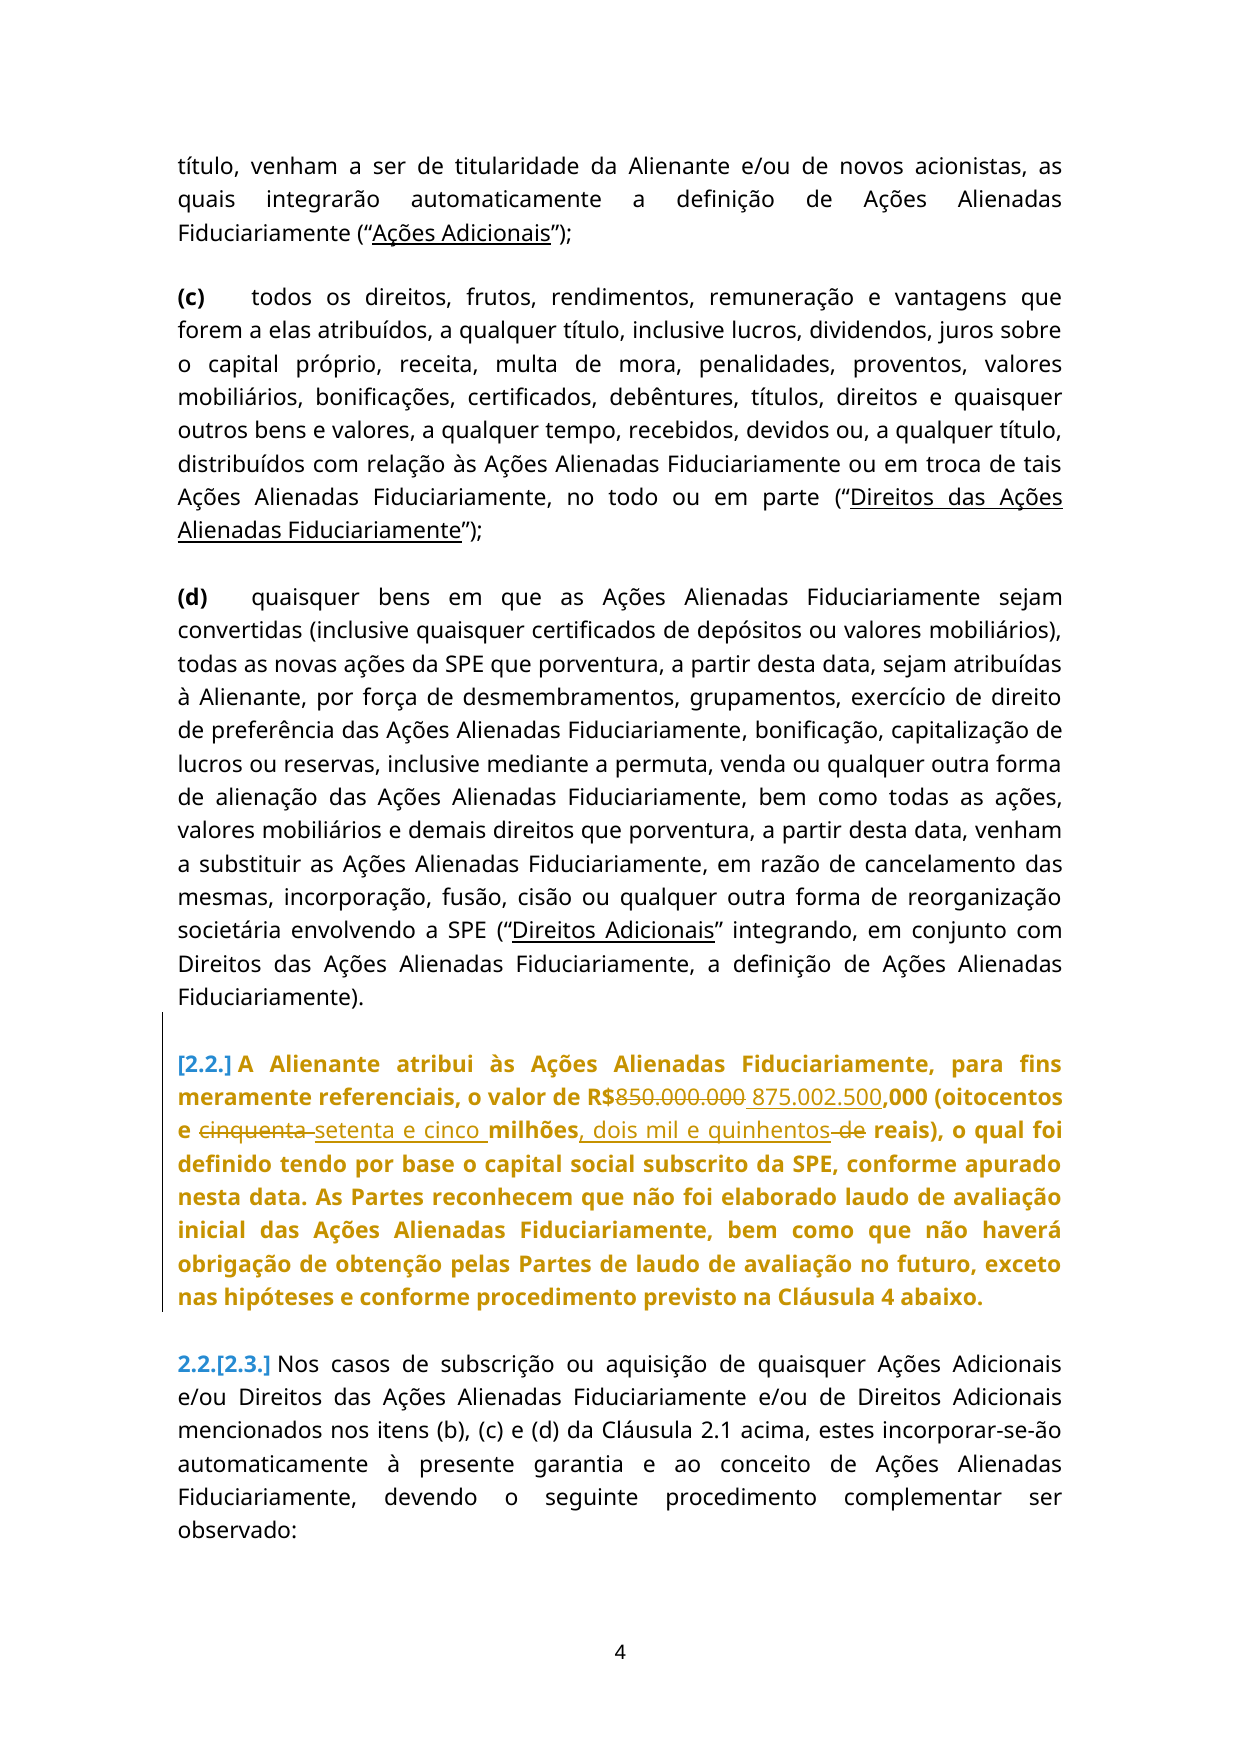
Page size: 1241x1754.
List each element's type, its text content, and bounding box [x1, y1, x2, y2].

list Nos casos de subscrição ou aquisição de quaisquer Ações Adicionais e/ou Direitos das Ações Alienadas Fiduciariamente e/ou de Direitos Adicionais mencionados nos itens (b), (c) e (d) da Cláusula 2.1 acima, estes incorporar-se-ão automaticamente à presente garantia e ao conceito de Ações Alienadas Fiduciariamente, devendo o seguinte procedimento complementar ser observado: [177, 1346, 1063, 1546]
list todos os direitos, frutos, rendimentos, remuneração e vantagens que forem a elas atribuídos, a qualquer título, inclusive lucros, dividendos, juros sobre o capital próprio, receita, multa de mora, penalidades, proventos, valores mobiliários, bonificações, certificados, debêntures, títulos, direitos e quaisquer outros bens e valores, a qualquer tempo, recebidos, devidos ou, a qualquer título, distribuídos com relação às Ações Alienadas Fiduciariamente ou em troca de tais Ações Alienadas Fiduciariamente, no todo ou em parte (“Direitos das Ações Alienadas Fiduciariamente”); [177, 279, 1063, 546]
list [177, 148, 1063, 248]
list A Alienante atribui às Ações Alienadas Fiduciariamente, para fins meramente referenciais, o valor de R$,000 (oitocentos e milhões reais), o qual foi definido tendo por base o capital social subscrito da SPE, conforme apurado nesta data. As Partes reconhecem que não foi elaborado laudo de avaliação inicial das Ações Alienadas Fiduciariamente, bem como que não haverá obrigação de obtenção pelas Partes de laudo de avaliação no futuro, exceto nas hipóteses e conforme procedimento previsto na Cláusula 4 abaixo. [177, 1046, 1063, 1312]
list quaisquer bens em que as Ações Alienadas Fiduciariamente sejam convertidas (inclusive quaisquer certificados de depósitos ou valores mobiliários), todas as novas ações da SPE que porventura, a partir desta data, sejam atribuídas à Alienante, por força de desmembramentos, grupamentos, exercício de direito de preferência das Ações Alienadas Fiduciariamente, bonificação, capitalização de lucros ou reservas, inclusive mediante a permuta, venda ou qualquer outra forma de alienação das Ações Alienadas Fiduciariamente, bem como todas as ações, valores mobiliários e demais direitos que porventura, a partir desta data, venham a substituir as Ações Alienadas Fiduciariamente, em razão de cancelamento das mesmas, incorporação, fusão, cisão ou qualquer outra forma de reorganização societária envolvendo a SPE (“Direitos Adicionais” integrando, em conjunto com Direitos das Ações Alienadas Fiduciariamente, a definição de Ações Alienadas Fiduciariamente). [177, 579, 1063, 1012]
